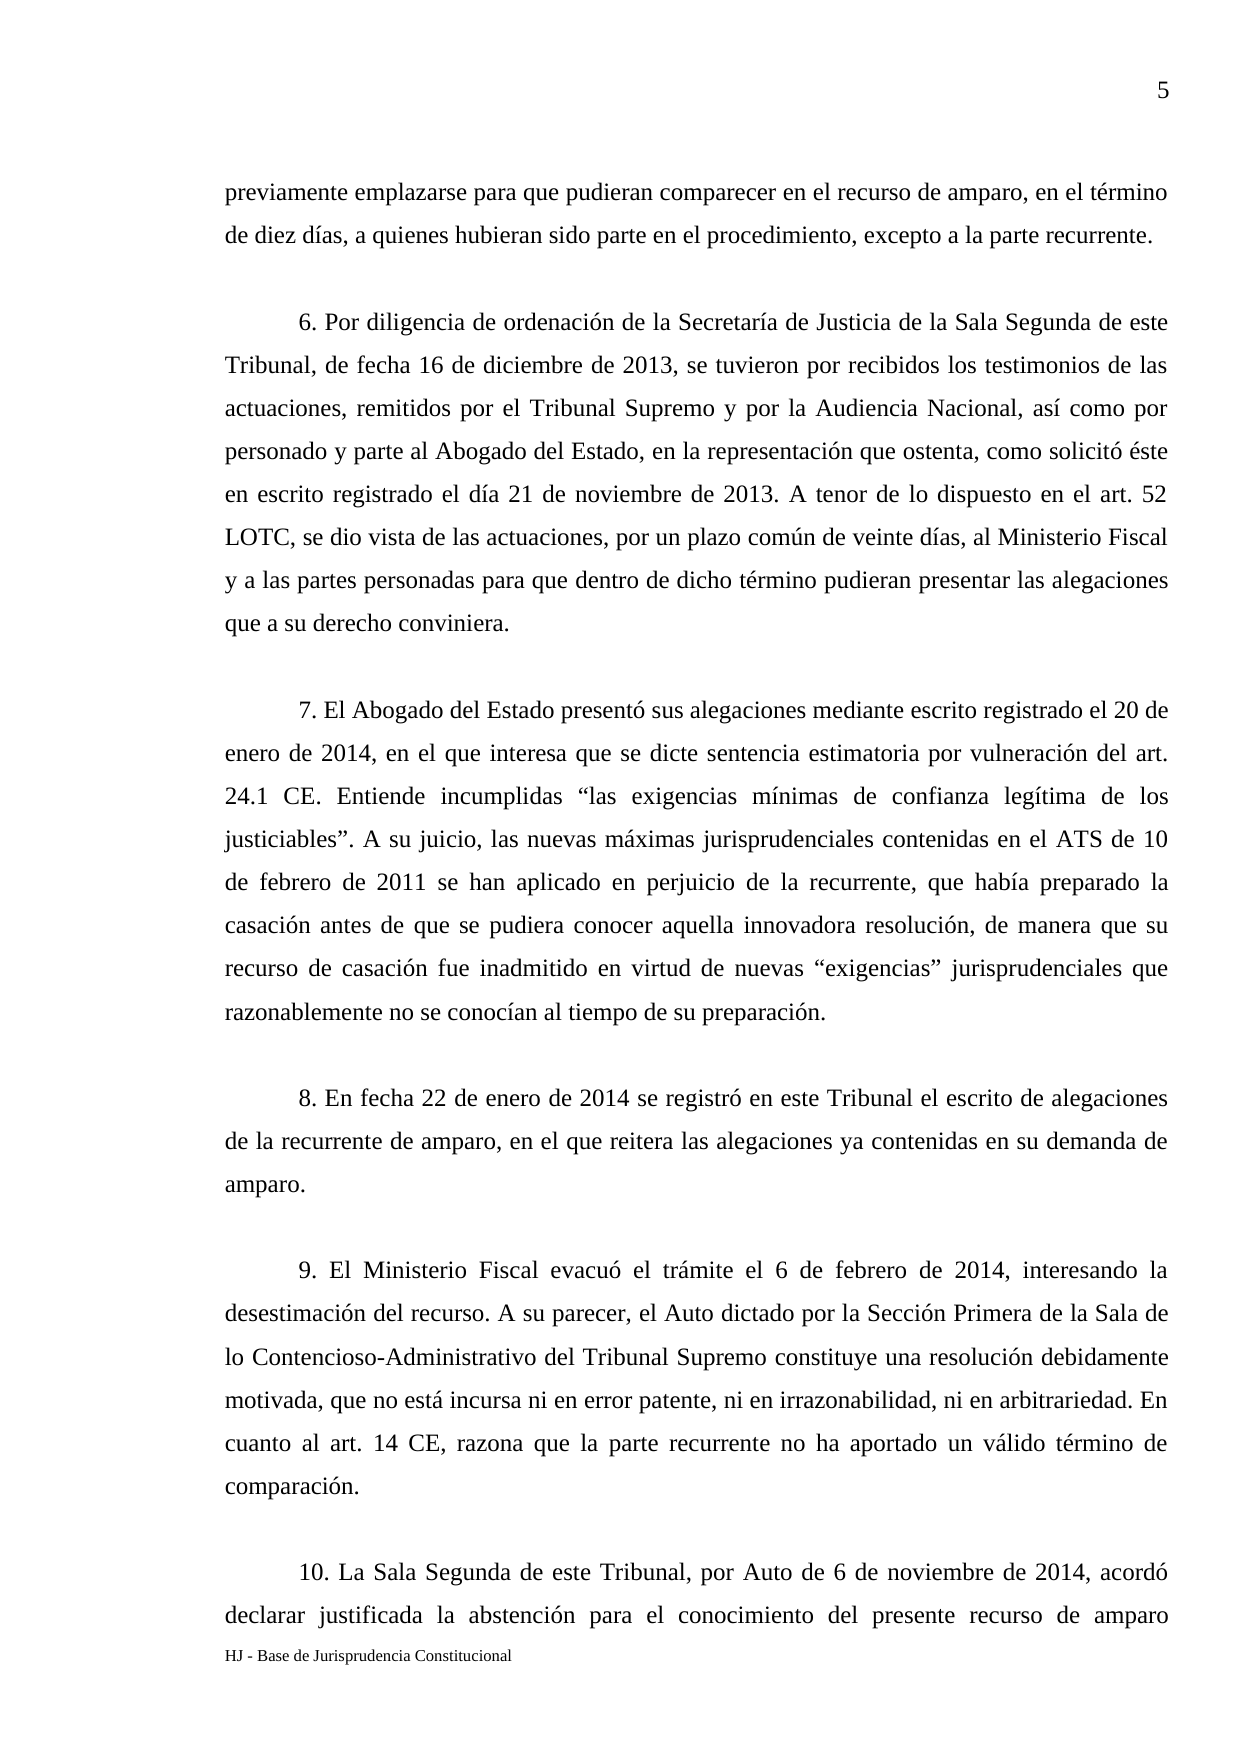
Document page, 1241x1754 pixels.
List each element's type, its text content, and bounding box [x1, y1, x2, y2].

text 9. El Ministerio Fiscal evacuó el trámite el 6 de febrero de 2014, interesando la desestimación del recurso. A su parecer, el Auto dictado por la Sección Primera de la Sala de lo Contencioso-Administrativo del Tribunal Supremo constituye una resolución debidamente motivada, que no está incursa ni en error patente, ni en irrazonabilidad, ni en arbitrariedad. En cuanto al art. 14 CE, razona que la parte recurrente no ha aportado un válido término de comparación. [224, 1255, 1169, 1500]
text 8. En fecha 22 de enero de 2014 se registró en este Tribunal el escrito de alegaciones de la recurrente de amparo, en el que reitera las alegaciones ya contenidas en su demanda de amparo. [224, 1083, 1169, 1198]
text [224, 1557, 1169, 1629]
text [224, 177, 1169, 249]
text 7. El Abogado del Estado presentó sus alegaciones mediante escrito registrado el 20 de enero de 2014, en el que interesa que se dicte sentencia estimatoria por vulneración del art. 24.1 CE. Entiende incumplidas “las exigencias mínimas de confianza legítima de los justiciables”. A su juicio, las nuevas máximas jurisprudenciales contenidas en el ATS de 10 de febrero de 2011 se han aplicado en perjuicio de la recurrente, que había preparado la casación antes de que se pudiera conocer aquella innovadora resolución, de manera que su recurso de casación fue inadmitido en virtud de nuevas “exigencias” jurisprudenciales que razonablemente no se conocían al tiempo de su preparación. [224, 695, 1169, 1025]
text 6. Por diligencia de ordenación de la Secretaría de Justicia de la Sala Segunda de este Tribunal, de fecha 16 de diciembre de 2013, se tuvieron por recibidos los testimonios de las actuaciones, remitidos por el Tribunal Supremo y por la Audiencia Nacional, así como por personado y parte al Abogado del Estado, en la representación que ostenta, como solicitó éste en escrito registrado el día 21 de noviembre de 2013. A tenor de lo dispuesto en el art. 52 LOTC, se dio vista de las actuaciones, por un plazo común de veinte días, al Ministerio Fiscal y a las partes personadas para que dentro de dicho término pudieran presentar las alegaciones que a su derecho conviniera. [224, 307, 1169, 637]
